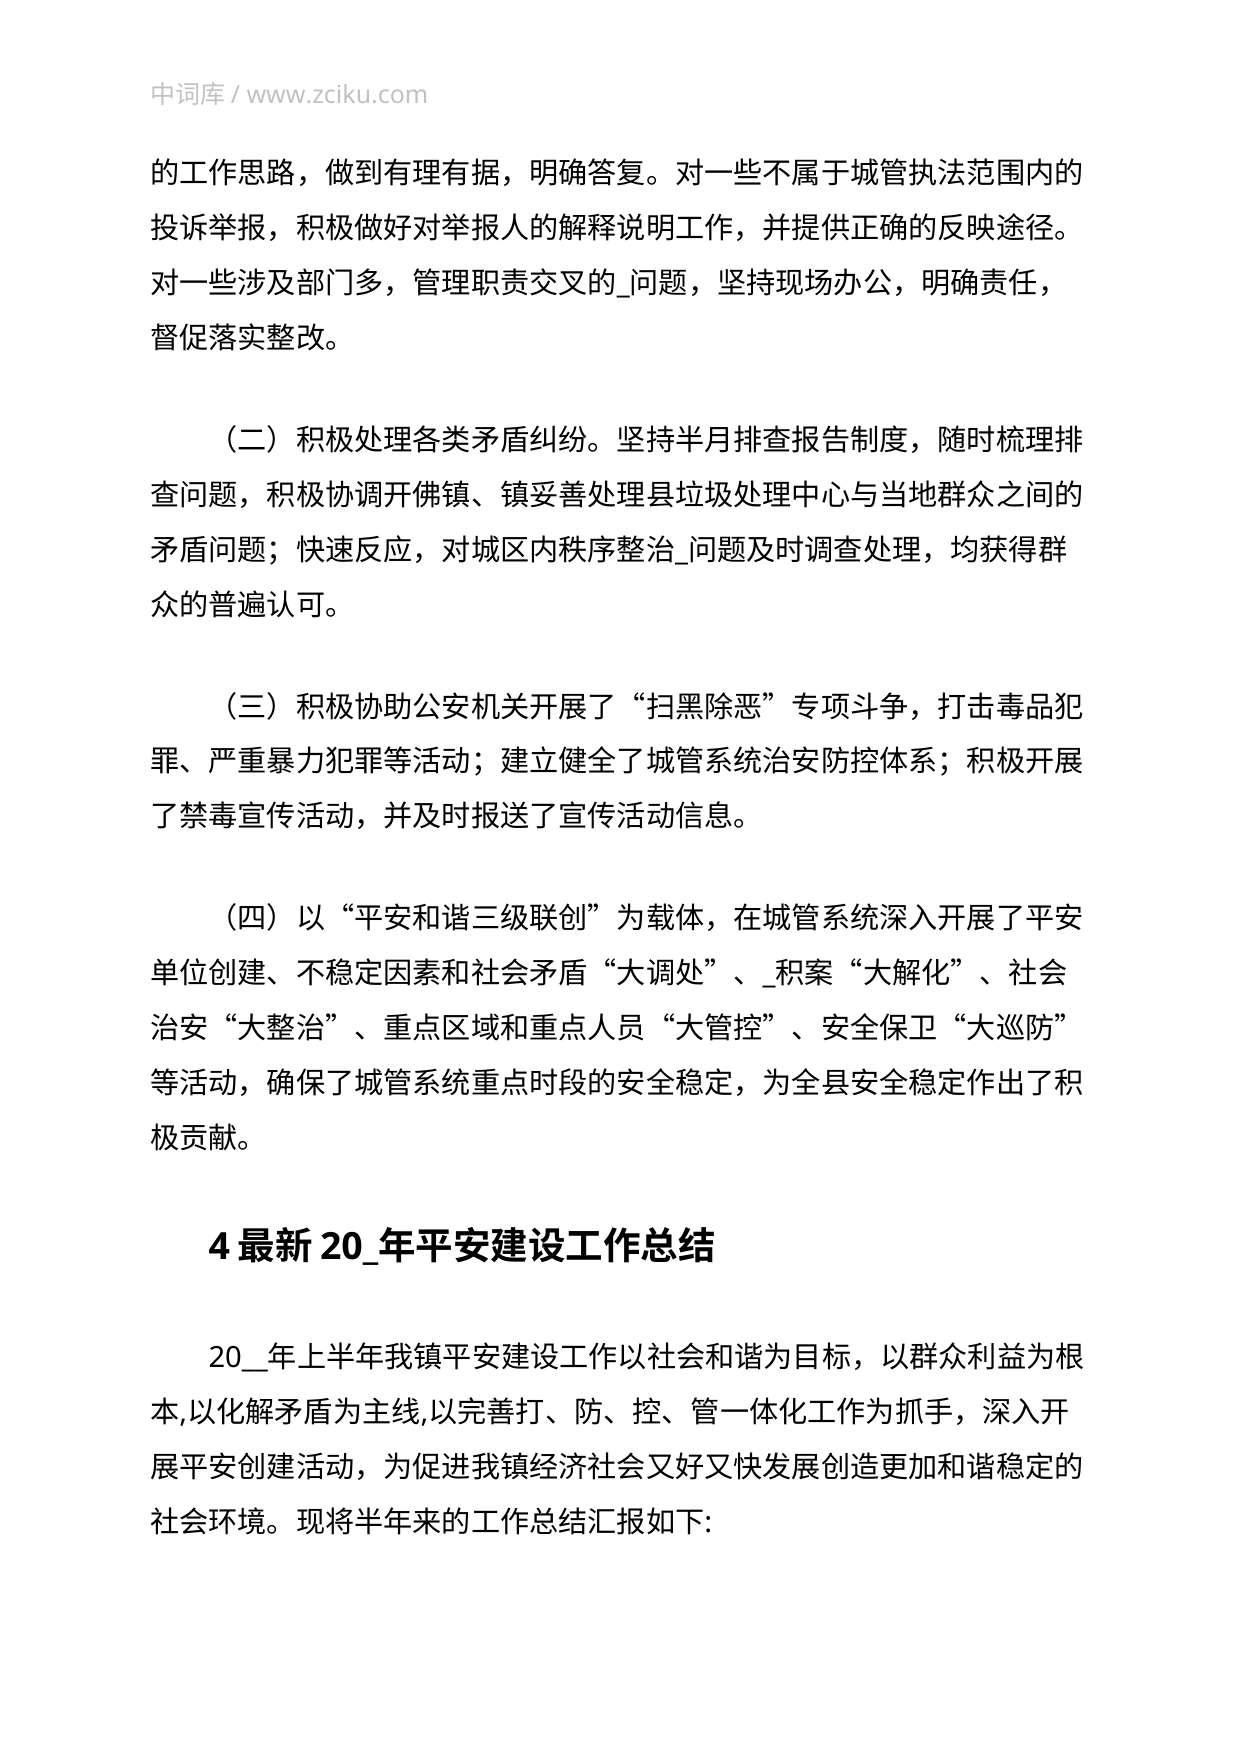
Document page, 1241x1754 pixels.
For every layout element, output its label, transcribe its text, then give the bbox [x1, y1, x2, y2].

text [150, 150, 1090, 357]
text 4最新20_年平安建设工作总结 [150, 1216, 1090, 1271]
text （三）积极协助公安机关开展了“扫黑除恶”专项斗争，打击毒品犯罪、严重暴力犯罪等活动；建立健全了城管系统治安防控体系；积极开展了禁毒宣传活动，并及时报送了宣传活动信息。 [150, 683, 1090, 835]
text （四）以“平安和谐三级联创”为载体，在城管系统深入开展了平安单位创建、不稳定因素和社会矛盾“大调处”、_积案“大解化”、社会治安“大整治”、重点区域和重点人员“大管控”、安全保卫“大巡防”等活动，确保了城管系统重点时段的安全稳定，为全县安全稳定作出了积极贡献。 [150, 895, 1090, 1157]
text 20__年上半年我镇平安建设工作以社会和谐为目标，以群众利益为根本,以化解矛盾为主线,以完善打、防、控、管一体化工作为抓手，深入开展平安创建活动，为促进我镇经济社会又好又快发展创造更加和谐稳定的社会环境。现将半年来的工作总结汇报如下: [150, 1334, 1090, 1541]
text （二）积极处理各类矛盾纠纷。坚持半月排查报告制度，随时梳理排查问题，积极协调开佛镇、镇妥善处理县垃圾处理中心与当地群众之间的矛盾问题；快速反应，对城区内秩序整治_问题及时调查处理，均获得群众的普遍认可。 [150, 417, 1090, 624]
